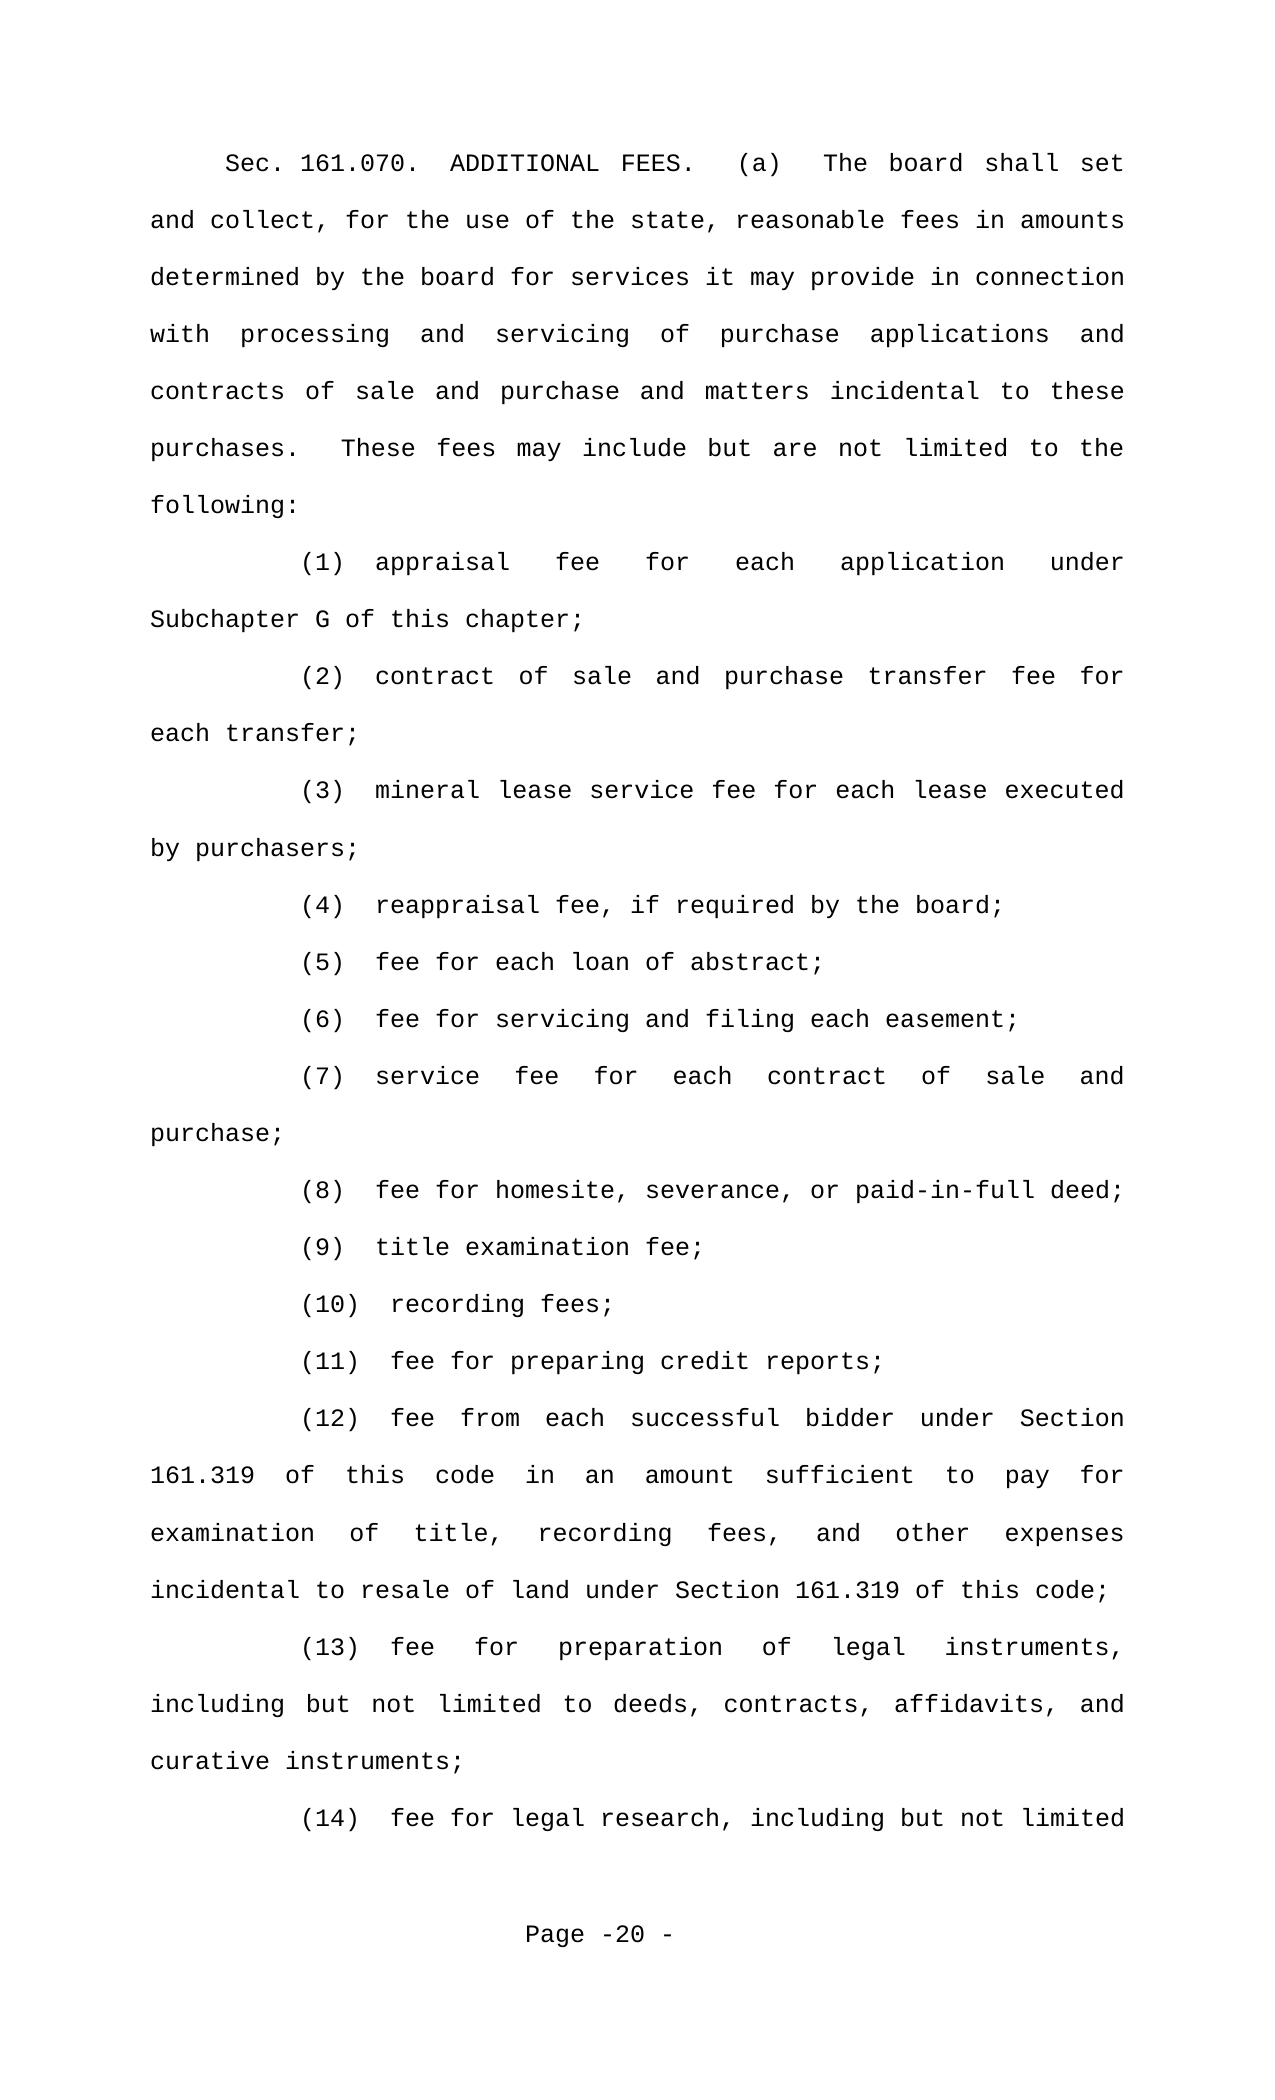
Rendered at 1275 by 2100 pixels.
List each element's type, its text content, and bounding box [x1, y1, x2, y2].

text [150, 1805, 1125, 1834]
text (2) contract of sale and purchase transfer fee for each transfer; [150, 664, 1125, 749]
text Sec. 161.070. ADDITIONAL FEES. (a) The board shall set and collect, for the use of the state, reasonable fees in amounts determined by the board for services it may provide in connection with processing and servicing of purchase applications and contracts of sale and purchase and matters incidental to these purchases. These fees may include but are not limited to the following: [150, 150, 1125, 521]
text (8) fee for homesite, severance, or paid-in-full deed; [150, 1177, 1125, 1206]
text (6) fee for servicing and filing each easement; [150, 1006, 1125, 1035]
text (12) fee from each successful bidder under Section 161.319 of this code in an amount sufficient to pay for examination of title, recording fees, and other expenses incidental to resale of land under Section 161.319 of this code; [150, 1406, 1125, 1606]
text (13) fee for preparation of legal instruments, including but not limited to deeds, contracts, affidavits, and curative instruments; [150, 1634, 1125, 1777]
text (5) fee for each loan of abstract; [150, 949, 1125, 978]
text (11) fee for preparing credit reports; [150, 1349, 1125, 1377]
text (3) mineral lease service fee for each lease executed by purchasers; [150, 778, 1125, 863]
text (7) service fee for each contract of sale and purchase; [150, 1063, 1125, 1149]
text (10) recording fees; [150, 1292, 1125, 1320]
text (1) appraisal fee for each application under Subchapter G of this chapter; [150, 549, 1125, 635]
text (4) reappraisal fee, if required by the board; [150, 892, 1125, 921]
text (9) title examination fee; [150, 1234, 1125, 1263]
